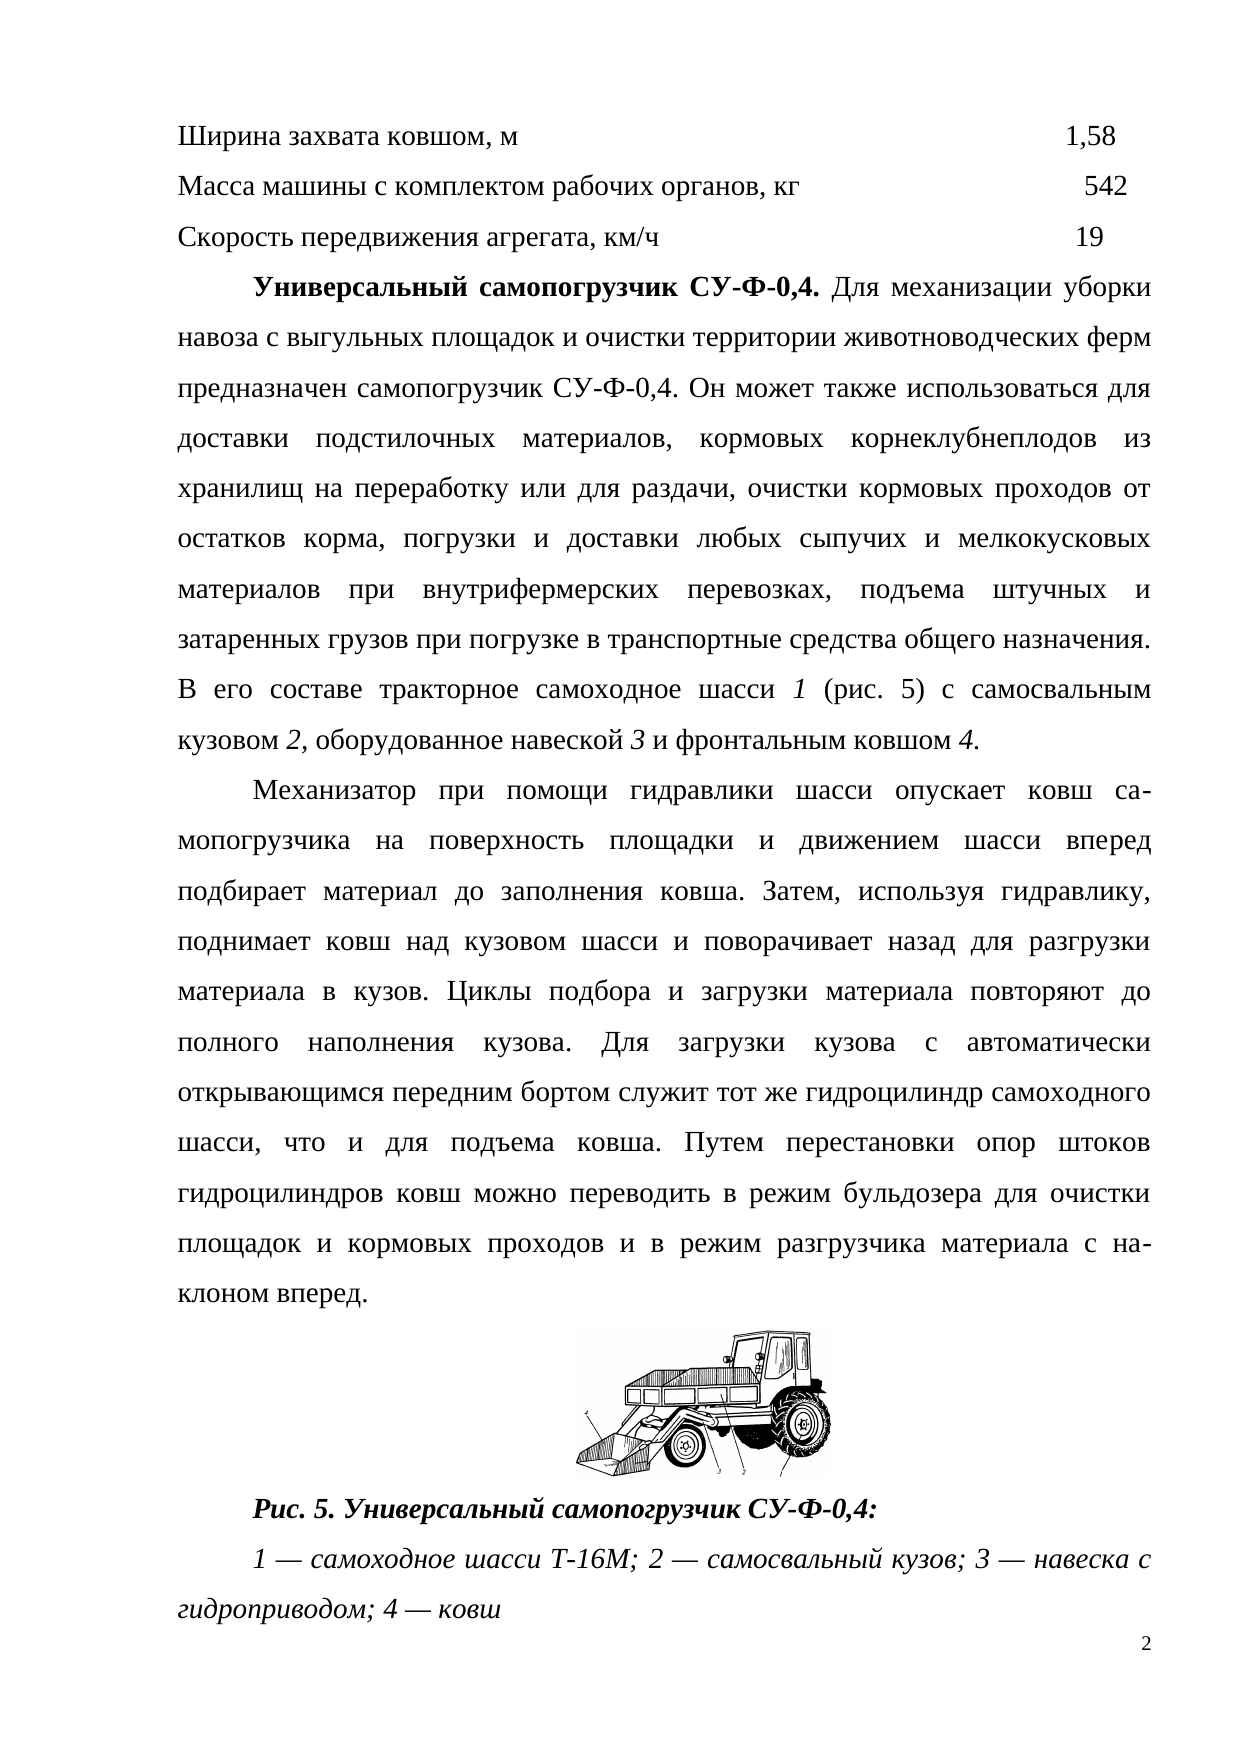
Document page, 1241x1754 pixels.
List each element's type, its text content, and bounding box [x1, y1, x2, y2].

picture [573, 1325, 831, 1479]
text Универсальный самопогрузчик СУ-Ф-0,4. Для механизации уборки навоза с выгульных площадок и очистки территории животноводческих ферм предназначен самопогрузчик СУ-Ф-0,4. Он может также использоваться для доставки подстилочных материалов, кормовых корнеклубнеплодов из хранилищ на переработку или для раздачи, очистки кормовых проходов от остатков корма, погрузки и доставки любых сыпучих и мелкокусковых материалов при внутрифермерских перевозках, подъема штучных и затаренных грузов при погрузке в транспортные средства общего назначения. В его составе тракторное самоходное шасси 1 (рис. 5) с самосвальным кузовом 2, оборудованное навеской 3 и фронтальным ковшом 4. [177, 269, 1152, 755]
text 1 — самоходное шасси Т-16М; 2 — самосвальный кузов; 3 — навеска с гидроприводом; 4 — ковш [177, 1541, 1152, 1625]
text Масса машины с комплектом рабочих органов, кг 542 [177, 168, 1152, 202]
text Ширина захвата ковшом, м 1,58 [177, 118, 1152, 152]
text Скорость передвижения агрегата, км/ч 19 [177, 219, 1152, 252]
text Рис. 5. Универсальный самопогрузчик СУ-Ф-0,4: [177, 1491, 1152, 1524]
text Механизатор при помощи гидравлики шасси опускает ковш самопогрузчика на поверхность площадки и движением шасси вперед подбирает материал до заполнения ковша. Затем, используя гидравлику, поднимает ковш над кузовом шасси и поворачивает назад для разгрузки материала в кузов. Циклы подбора и загрузки материала повторяют до полного наполнения кузова. Для загрузки кузова с автоматически открывающимся передним бортом служит тот же гидроцилиндр самоходного шасси, что и для подъема ковша. Путем перестановки опор штоков гидроцилиндров ковш можно переводить в режим бульдозера для очистки площадок и кормовых проходов и в режим разгрузчика материала с наклоном вперед. [177, 772, 1152, 1309]
